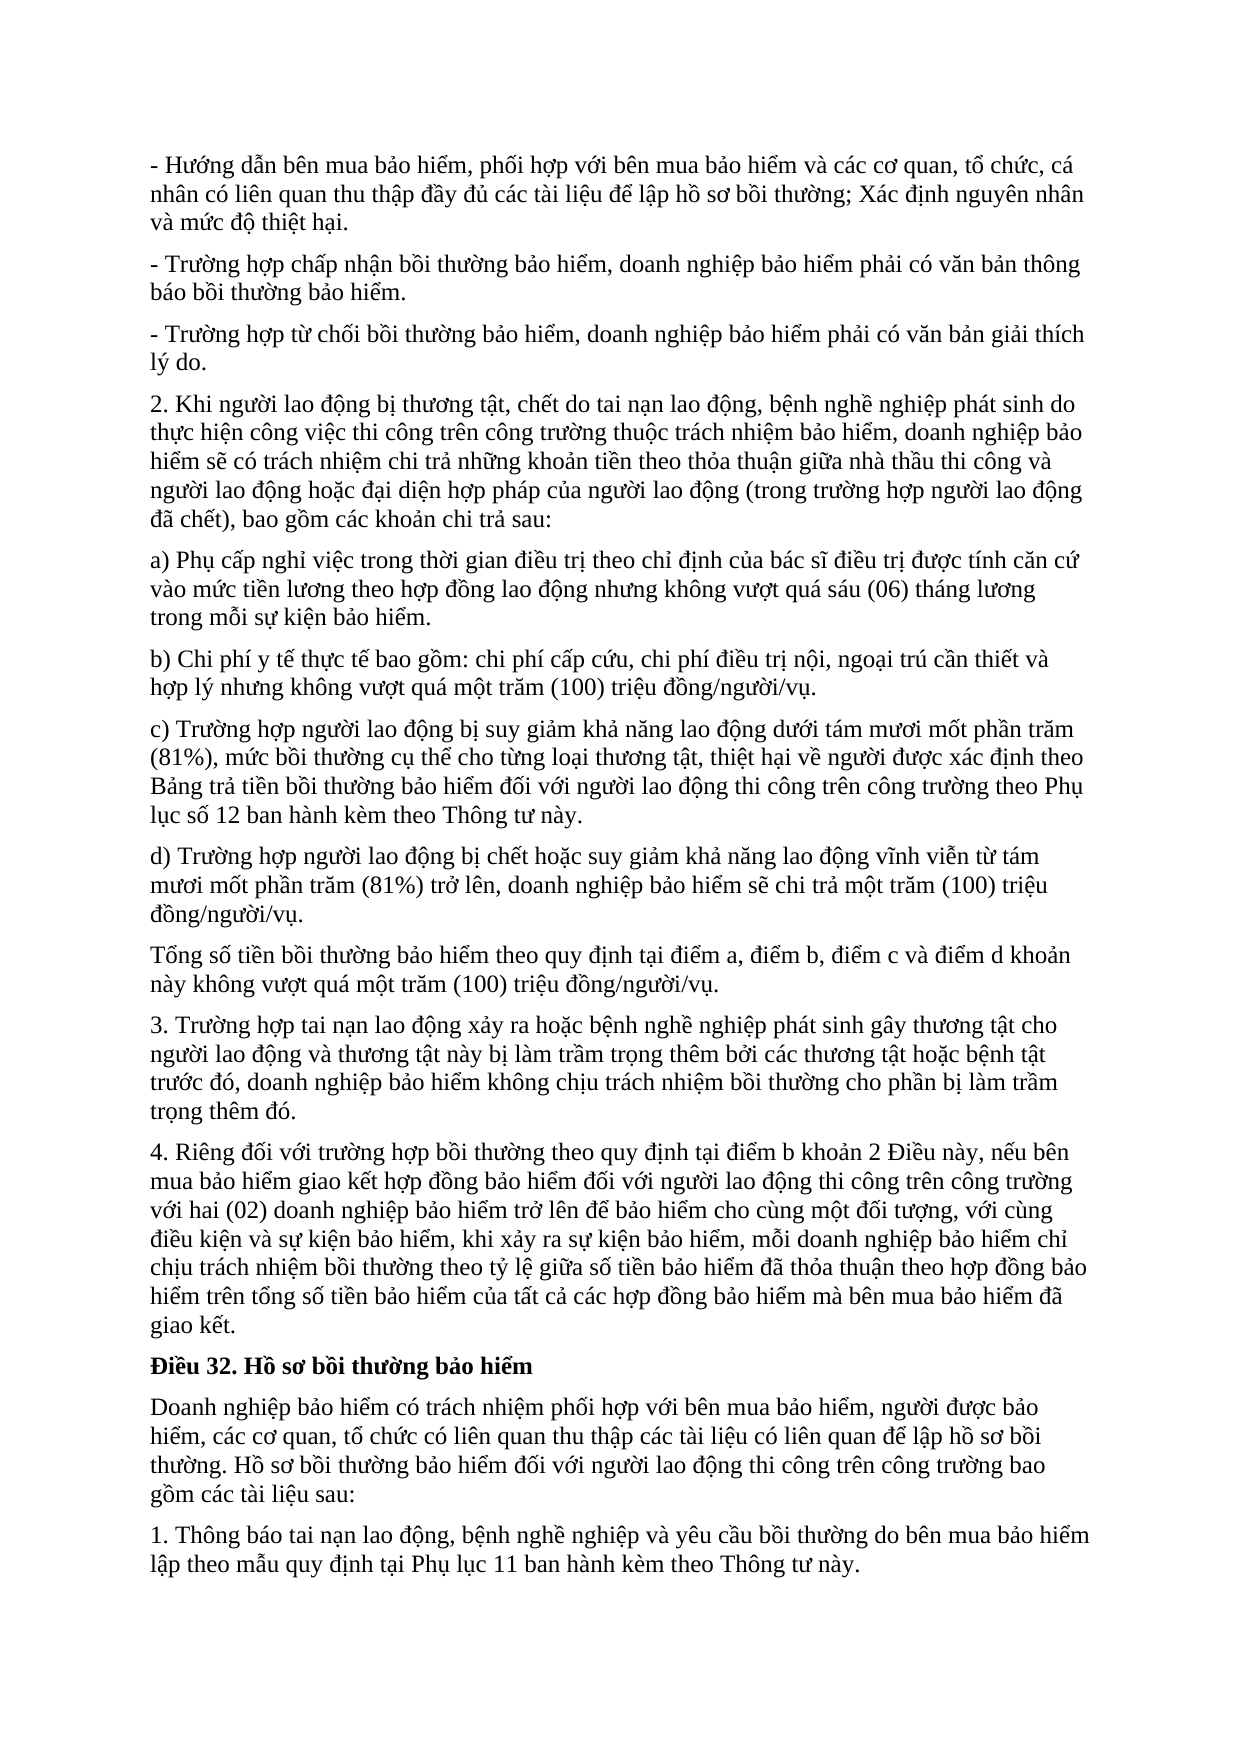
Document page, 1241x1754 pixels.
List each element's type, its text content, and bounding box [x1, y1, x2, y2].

text c) Trường hợp người lao động bị suy giảm khả năng lao động dưới tám mươi mốt phần trăm (81%), mức bồi thường cụ thể cho từng loại thương tật, thiệt hại về người được xác định theo Bảng trả tiền bồi thường bảo hiểm đối với người lao động thi công trên công trường theo Phụ lục số 12 ban hành kèm theo Thông tư này. [150, 714, 1090, 829]
text 2. Khi người lao động bị thương tật, chết do tai nạn lao động, bệnh nghề nghiệp phát sinh do thực hiện công việc thi công trên công trường thuộc trách nhiệm bảo hiểm, doanh nghiệp bảo hiểm sẽ có trách nhiệm chi trả những khoản tiền theo thỏa thuận giữa nhà thầu thi công và người lao động hoặc đại diện hợp pháp của người lao động (trong trường hợp người lao động đã chết), bao gồm các khoản chi trả sau: [150, 389, 1090, 532]
text b) Chi phí y tế thực tế bao gồm: chi phí cấp cứu, chi phí điều trị nội, ngoại trú cần thiết và hợp lý nhưng không vượt quá một trăm (100) triệu đồng/người/vụ. [150, 644, 1090, 701]
text a) Phụ cấp nghỉ việc trong thời gian điều trị theo chỉ định của bác sĩ điều trị được tính căn cứ vào mức tiền lương theo hợp đồng lao động nhưng không vượt quá sáu (06) tháng lương trong mỗi sự kiện bảo hiểm. [150, 545, 1090, 631]
text 3. Trường hợp tai nạn lao động xảy ra hoặc bệnh nghề nghiệp phát sinh gây thương tật cho người lao động và thương tật này bị làm trầm trọng thêm bởi các thương tật hoặc bệnh tật trước đó, doanh nghiệp bảo hiểm không chịu trách nhiệm bồi thường cho phần bị làm trầm trọng thêm đó. [150, 1010, 1090, 1125]
text - Hướng dẫn bên mua bảo hiểm, phối hợp với bên mua bảo hiểm và các cơ quan, tổ chức, cá nhân có liên quan thu thập đầy đủ các tài liệu để lập hồ sơ bồi thường; Xác định nguyên nhân và mức độ thiệt hại. [150, 150, 1090, 236]
text Điều 32. Hồ sơ bồi thường bảo hiểm [150, 1351, 1090, 1380]
text 4. Riêng đối với trường hợp bồi thường theo quy định tại điểm b khoản 2 Điều này, nếu bên mua bảo hiểm giao kết hợp đồng bảo hiểm đối với người lao động thi công trên công trường với hai (02) doanh nghiệp bảo hiểm trở lên để bảo hiểm cho cùng một đối tượng, với cùng điều kiện và sự kiện bảo hiểm, khi xảy ra sự kiện bảo hiểm, mỗi doanh nghiệp bảo hiểm chỉ chịu trách nhiệm bồi thường theo tỷ lệ giữa số tiền bảo hiểm đã thỏa thuận theo hợp đồng bảo hiểm trên tổng số tiền bảo hiểm của tất cả các hợp đồng bảo hiểm mà bên mua bảo hiểm đã giao kết. [150, 1137, 1090, 1339]
text - Trường hợp chấp nhận bồi thường bảo hiểm, doanh nghiệp bảo hiểm phải có văn bản thông báo bồi thường bảo hiểm. [150, 249, 1090, 306]
text Doanh nghiệp bảo hiểm có trách nhiệm phối hợp với bên mua bảo hiểm, người được bảo hiểm, các cơ quan, tổ chức có liên quan thu thập các tài liệu có liên quan để lập hồ sơ bồi thường. Hồ sơ bồi thường bảo hiểm đối với người lao động thi công trên công trường bao gồm các tài liệu sau: [150, 1392, 1090, 1507]
text 1. Thông báo tai nạn lao động, bệnh nghề nghiệp và yêu cầu bồi thường do bên mua bảo hiểm lập theo mẫu quy định tại Phụ lục 11 ban hành kèm theo Thông tư này. [150, 1520, 1090, 1577]
text d) Trường hợp người lao động bị chết hoặc suy giảm khả năng lao động vĩnh viễn từ tám mươi mốt phần trăm (81%) trở lên, doanh nghiệp bảo hiểm sẽ chi trả một trăm (100) triệu đồng/người/vụ. [150, 841, 1090, 927]
text - Trường hợp từ chối bồi thường bảo hiểm, doanh nghiệp bảo hiểm phải có văn bản giải thích lý do. [150, 319, 1090, 376]
text Tổng số tiền bồi thường bảo hiểm theo quy định tại điểm a, điểm b, điểm c và điểm d khoản này không vượt quá một trăm (100) triệu đồng/người/vụ. [150, 940, 1090, 997]
